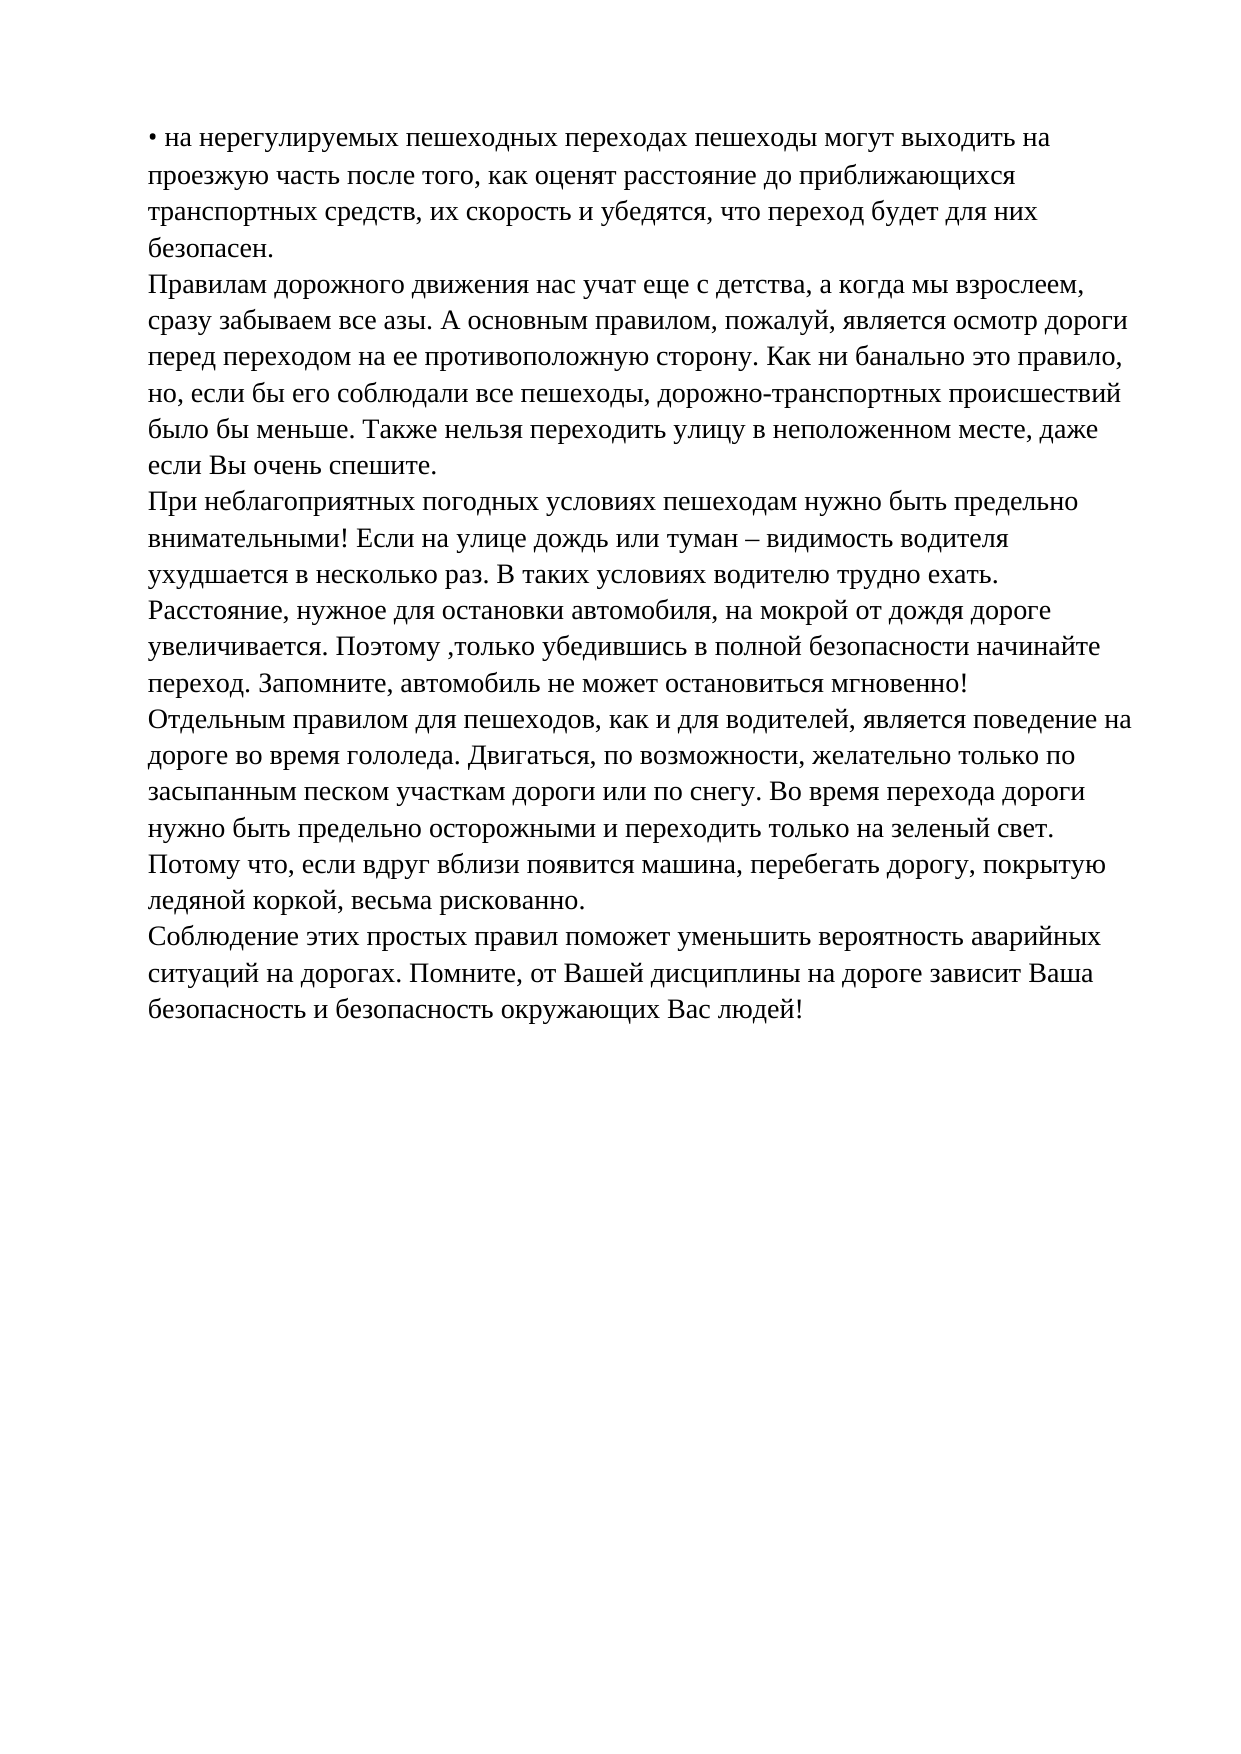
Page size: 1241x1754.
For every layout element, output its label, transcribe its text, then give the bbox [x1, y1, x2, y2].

text Правилам дорожного движения нас учат еще с детства, а когда мы взрослеем, сразу забываем все азы. А основным правилом, пожалуй, является осмотр дороги перед переходом на ее противоположную сторону. Как ни банально это правило, но, если бы его соблюдали все пешеходы, дорожно-транспортных происшествий было бы меньше. Также нельзя переходить улицу в неположенном месте, даже если Вы очень спешите. [148, 263, 1137, 481]
text Соблюдение этих простых правил поможет уменьшить вероятность аварийных ситуаций на дорогах. Помните, от Вашей дисциплины на дороге зависит Ваша безопасность и безопасность окружающих Вас людей! [148, 916, 1137, 1024]
text Отдельным правилом для пешеходов, как и для водителей, является поведение на дороге во время гололеда. Двигаться, по возможности, желательно только по засыпанным песком участкам дороги или по снегу. Во время перехода дороги нужно быть предельно осторожными и переходить только на зеленый свет. Потому что, если вдруг вблизи появится машина, перебегать дорогу, покрытую ледяной коркой, весьма рискованно. [148, 698, 1137, 916]
text • на нерегулируемых пешеходных переходах пешеходы могут выходить на проезжую часть после того, как оценят расстояние до приближающихся транспортных средств, их скорость и убедятся, что переход будет для них безопасен. [148, 118, 1137, 263]
text При неблагоприятных погодных условиях пешеходам нужно быть предельно внимательными! Если на улице дождь или туман – видимость водителя ухудшается в несколько раз. В таких условиях водителю трудно ехать. Расстояние, нужное для остановки автомобиля, на мокрой от дождя дороге увеличивается. Поэтому ,только убедившись в полной безопасности начинайте переход. Запомните, автомобиль не может остановиться мгновенно! [148, 481, 1137, 698]
